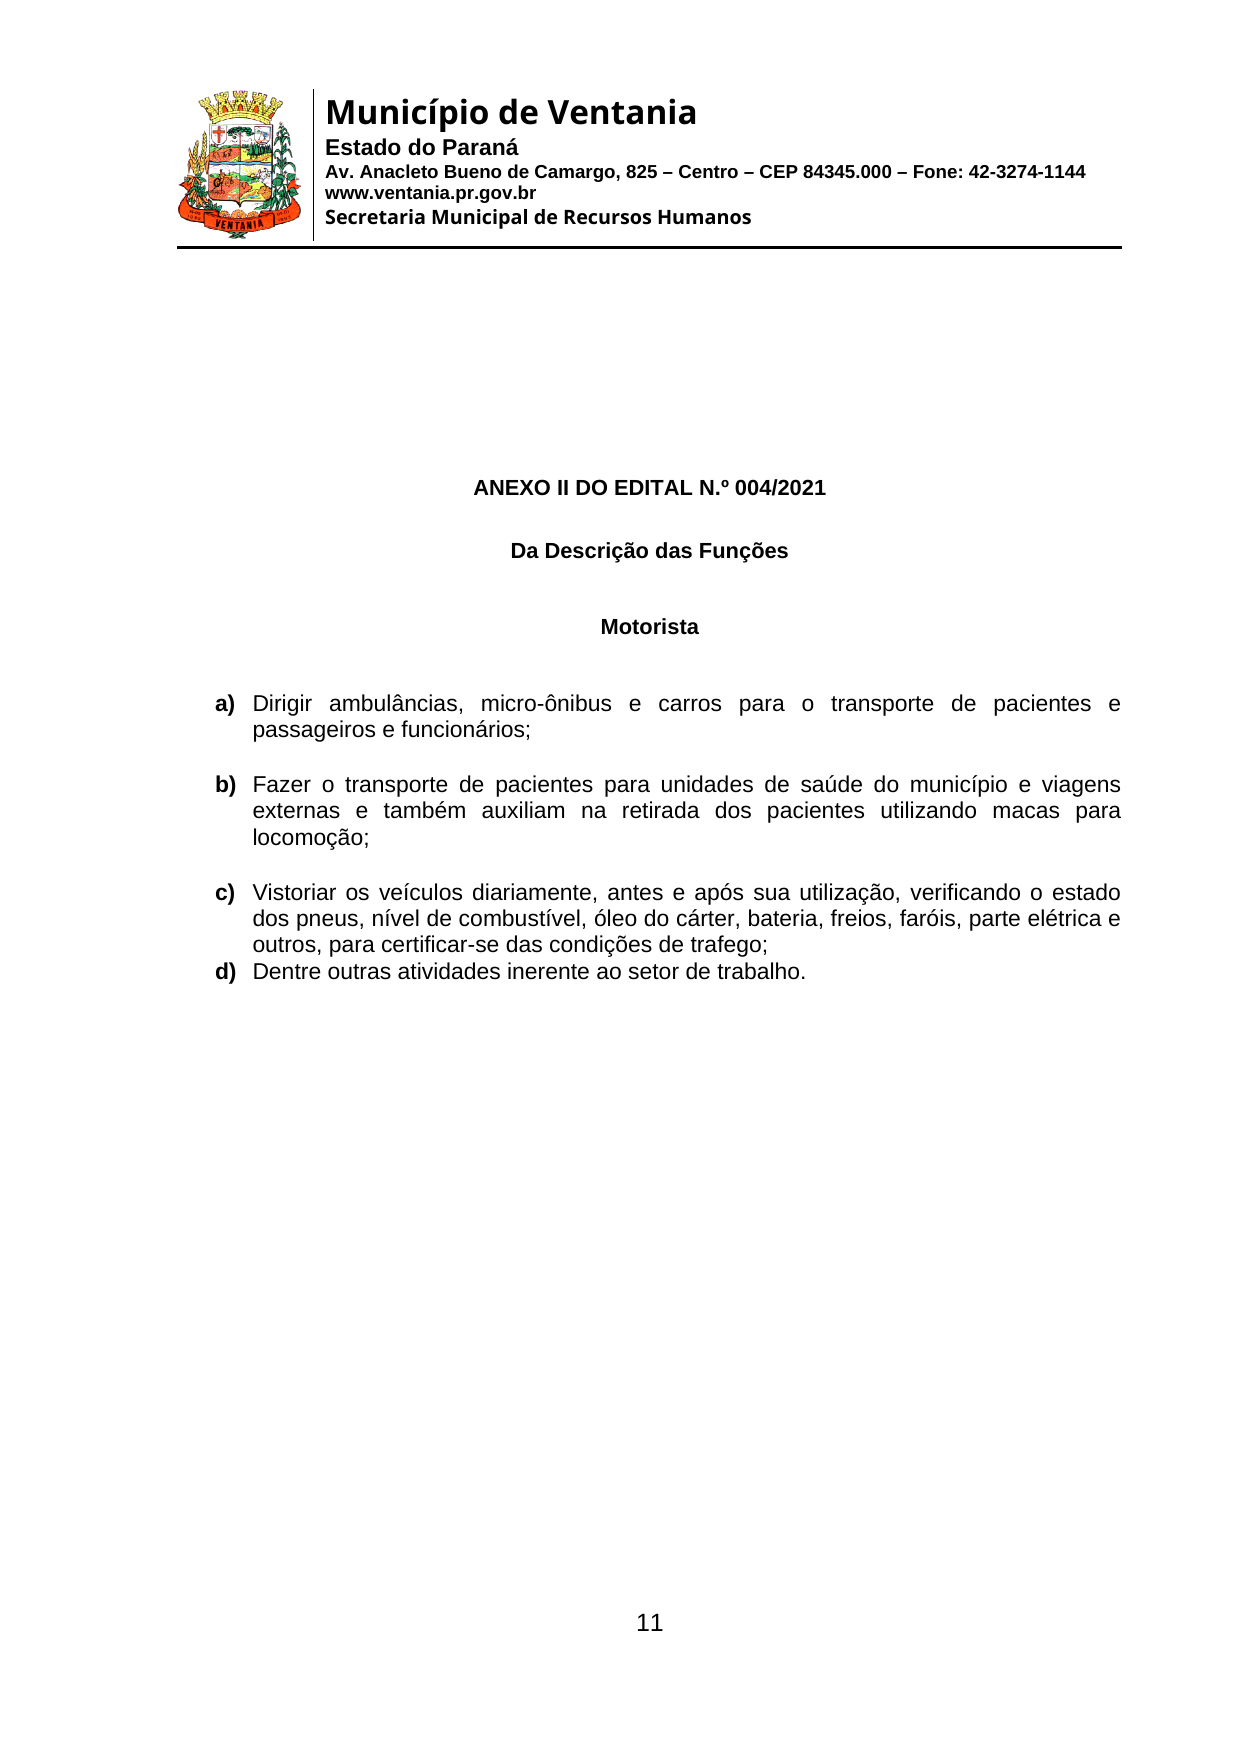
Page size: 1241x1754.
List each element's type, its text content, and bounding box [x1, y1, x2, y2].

picture [177, 88, 307, 242]
list Dentre outras atividades inerente ao setor de trabalho. [215, 958, 1122, 984]
list Vistoriar os veículos diariamente, antes e após sua utilização, verificando o estado dos pneus, nível de combustível, óleo do cárter, bateria, freios, faróis, parte elétrica e outros, para certificar-se das condições de trafego; [215, 879, 1122, 958]
text Motorista [177, 614, 1122, 639]
list Dirigir ambulâncias, micro-ônibus e carros para o transporte de pacientes e passageiros e funcionários; [215, 689, 1122, 742]
text ANEXO II DO EDITAL N.º 004/2021 [177, 475, 1122, 500]
text Da Descrição das Funções [177, 538, 1122, 563]
list Fazer o transporte de pacientes para unidades de saúde do município e viagens externas e também auxiliam na retirada dos pacientes utilizando macas para locomoção; [215, 771, 1122, 879]
